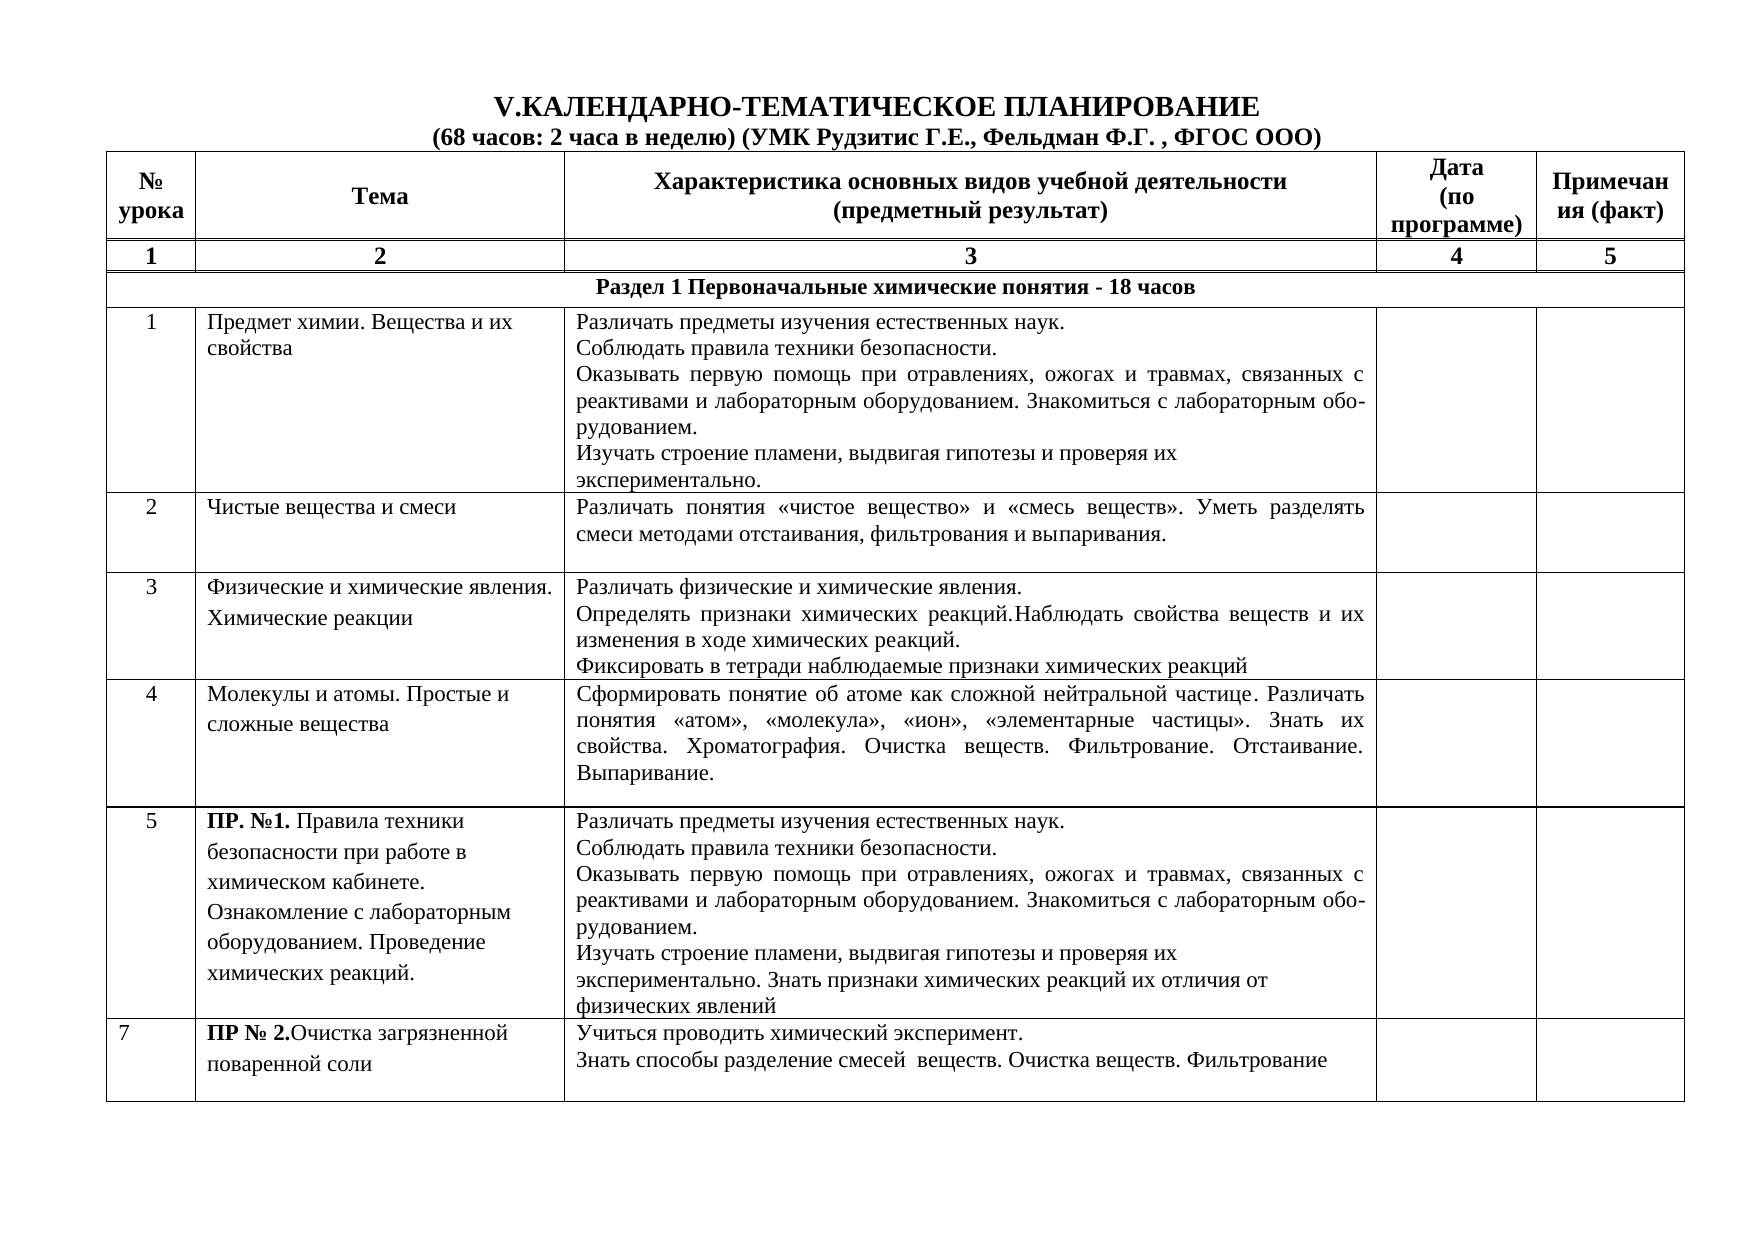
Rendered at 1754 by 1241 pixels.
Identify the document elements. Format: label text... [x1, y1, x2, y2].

table_cell Раздел 1 Первоначальные химические понятия - 18 часов [107, 273, 1684, 307]
text (68 часов: 2 часа в неделю) (УМК Рудзитис Г.Е., Фельдман Ф.Г. , ФГОС ООО) [118, 122, 1636, 151]
table_cell ПР. №1. Правила техники безопасности при работе в химическом кабинете. Ознакомление с лабораторным оборудованием. Проведение химических реакций. [196, 808, 564, 1018]
table_cell 1 [107, 241, 195, 270]
table_cell [1377, 308, 1536, 492]
text V.КАЛЕНДАРНО-ТЕМАТИЧЕСКОЕ ПЛАНИРОВАНИЕ [118, 89, 1636, 122]
table_header Тема [196, 152, 564, 238]
table_cell 2 [196, 241, 564, 270]
table_cell 4 [107, 680, 195, 806]
table_cell Физические и химические явления. Химические реакции [196, 573, 564, 679]
table_cell 1 [107, 308, 195, 492]
table_cell [1377, 573, 1536, 679]
table_cell 5 [107, 808, 195, 1018]
table_cell [1537, 808, 1684, 1018]
table_cell Различать предметы изучения естественных наук. Соблюдать правила техники безопасности. Оказывать первую помощь при отравлениях, ожогах и травмах, связанных с реактивами и лабораторным оборудованием. Знакомиться с лабораторным оборудованием. Изучать строение пламени, выдвигая гипотезы и проверяя их экспериментально. [565, 308, 1376, 492]
table_cell Учиться проводить химический эксперимент. Знать способы разделение смесей веществ. Очистка веществ. Фильтрование [565, 1019, 1376, 1101]
table_cell ПР № 2.Очистка загрязненной поваренной соли [196, 1019, 564, 1101]
table_cell 3 [107, 573, 195, 679]
table_cell [1377, 493, 1536, 572]
table_cell 4 [1377, 241, 1536, 270]
table_cell [1377, 808, 1536, 1018]
table_cell [1537, 493, 1684, 572]
table_cell 5 [1537, 241, 1684, 270]
table_cell 3 [565, 241, 1376, 270]
table_cell Сформировать понятие об атоме как сложной нейтральной частице. Различать понятия «атом», «молекула», «ион», «элементарные частицы». Знать их свойства. Хроматография. Очистка веществ. Фильтрование. Отстаивание. Выпаривание. [565, 680, 1376, 806]
table_cell Чистые вещества и смеси [196, 493, 564, 572]
table_cell [1537, 573, 1684, 679]
table_cell Предмет химии. Вещества и их свойства [196, 308, 564, 492]
table_cell Различать физические и химические явления. Определять признаки химических реакций.Наблюдать свойства веществ и их изменения в ходе химических реакций. Фиксировать в тетради наблюдаемые признаки химических реакций [565, 573, 1376, 679]
table_cell [1377, 680, 1536, 806]
table_cell 7 [107, 1019, 195, 1101]
table_cell [1537, 308, 1684, 492]
table_cell Молекулы и атомы. Простые и сложные вещества [196, 680, 564, 806]
table_cell [1537, 680, 1684, 806]
table_header Дата (по программе) [1377, 152, 1536, 238]
table_header Примечания (факт) [1537, 152, 1684, 238]
table_cell [1377, 1019, 1536, 1101]
table_cell Различать предметы изучения естественных наук. Соблюдать правила техники безопасности. Оказывать первую помощь при отравлениях, ожогах и травмах, связанных с реактивами и лабораторным оборудованием. Знакомиться с лабораторным оборудованием. Изучать строение пламени, выдвигая гипотезы и проверяя их экспериментально. Знать признаки химических реакций их отличия от физических явлений [565, 808, 1376, 1018]
table_cell [1537, 1019, 1684, 1101]
table_cell Различать понятия «чистое вещество» и «смесь веществ». Уметь разделять смеси методами отстаивания, фильтрования и выпаривания. [565, 493, 1376, 572]
table_header Характеристика основных видов учебной деятельности (предметный результат) [565, 152, 1376, 238]
table_cell 2 [107, 493, 195, 572]
table_header № урока [107, 152, 195, 238]
